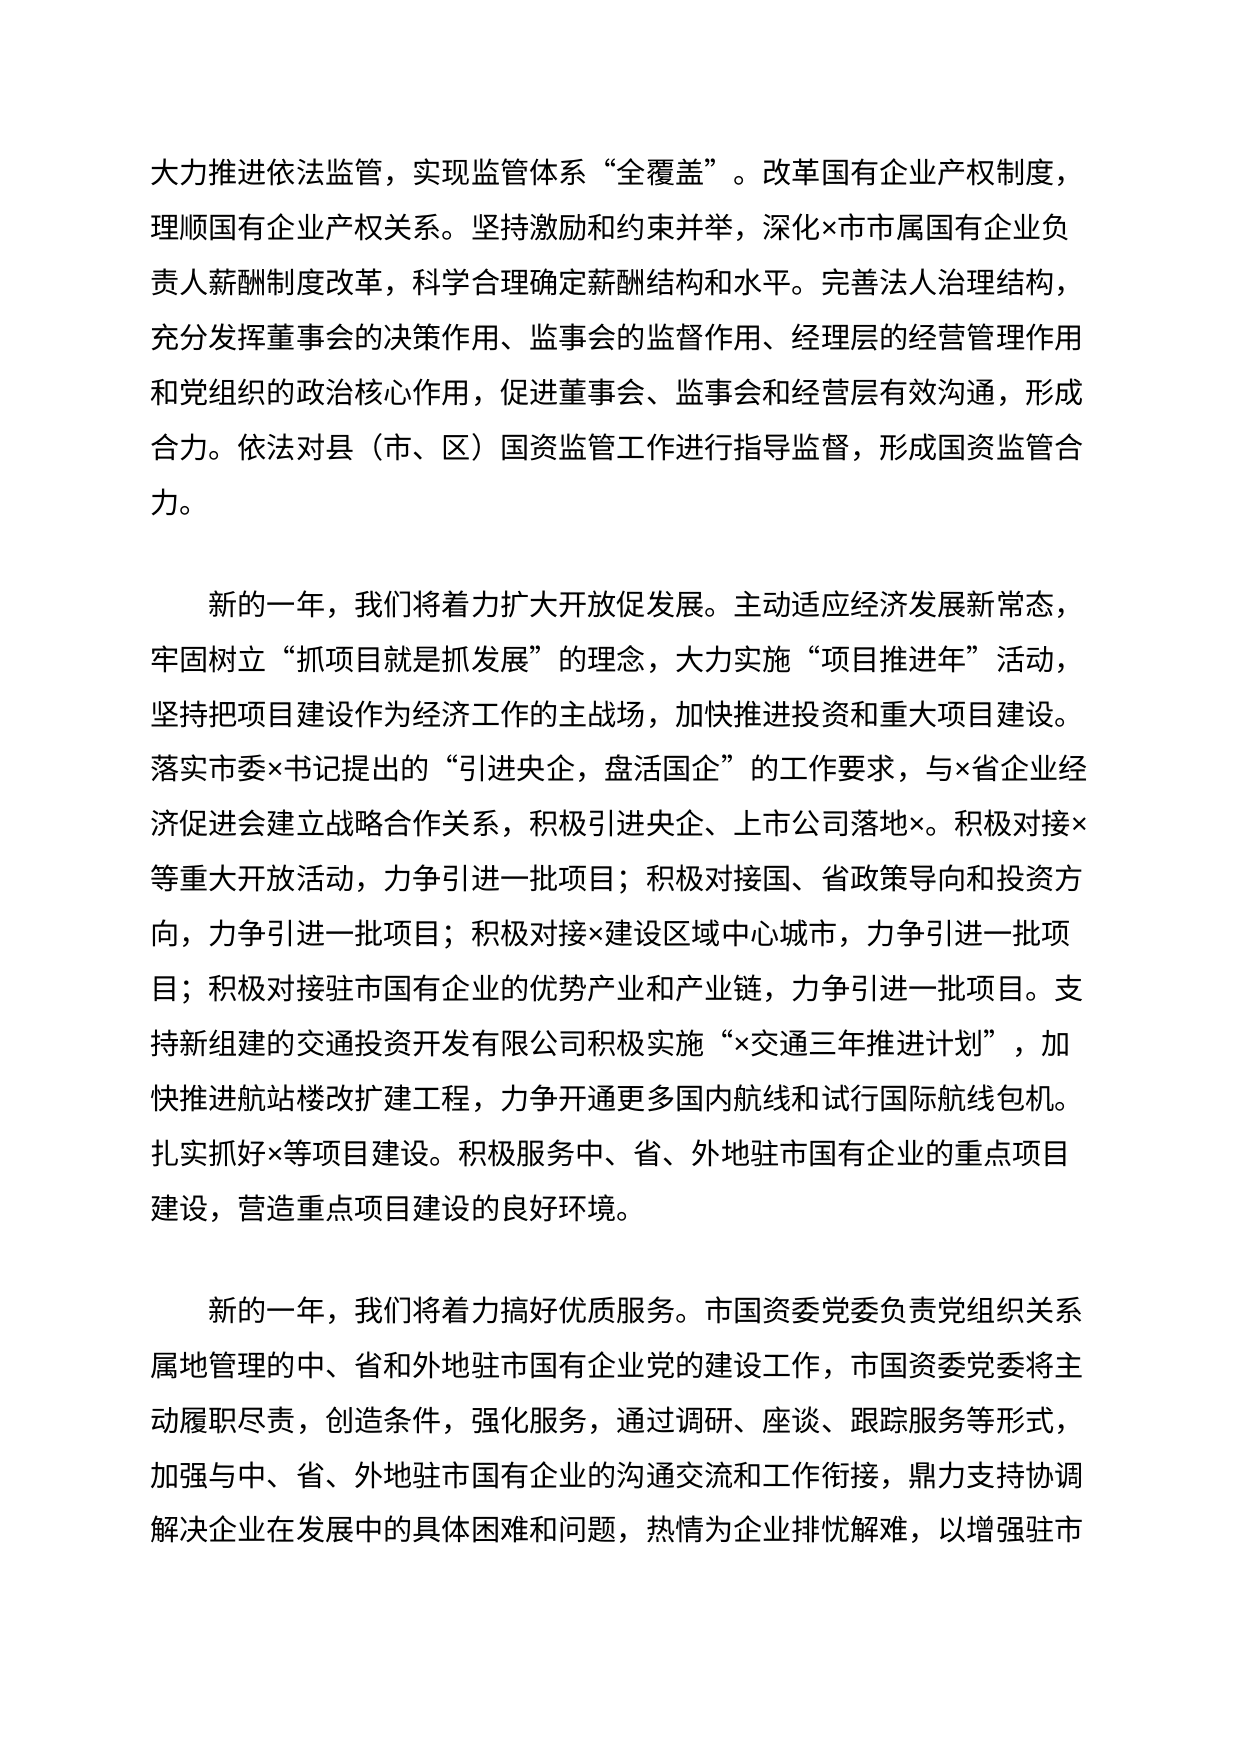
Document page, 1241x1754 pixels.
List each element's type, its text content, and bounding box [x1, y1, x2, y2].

text 新的一年，我们将着力扩大开放促发展。主动适应经济发展新常态，牢固树立“抓项目就是抓发展”的理念，大力实施“项目推进年”活动，坚持把项目建设作为经济工作的主战场，加快推进投资和重大项目建设。落实市委×书记提出的“引进央企，盘活国企”的工作要求，与×省企业经济促进会建立战略合作关系，积极引进央企、上市公司落地×。积极对接×等重大开放活动，力争引进一批项目；积极对接国、省政策导向和投资方向，力争引进一批项目；积极对接×建设区域中心城市，力争引进一批项目；积极对接驻市国有企业的优势产业和产业链，力争引进一批项目。支持新组建的交通投资开发有限公司积极实施“×交通三年推进计划”，加快推进航站楼改扩建工程，力争开通更多国内航线和试行国际航线包机。扎实抓好×等项目建设。积极服务中、省、外地驻市国有企业的重点项目建设，营造重点项目建设的良好环境。 [150, 581, 1090, 1228]
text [150, 150, 1090, 522]
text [150, 1287, 1090, 1549]
